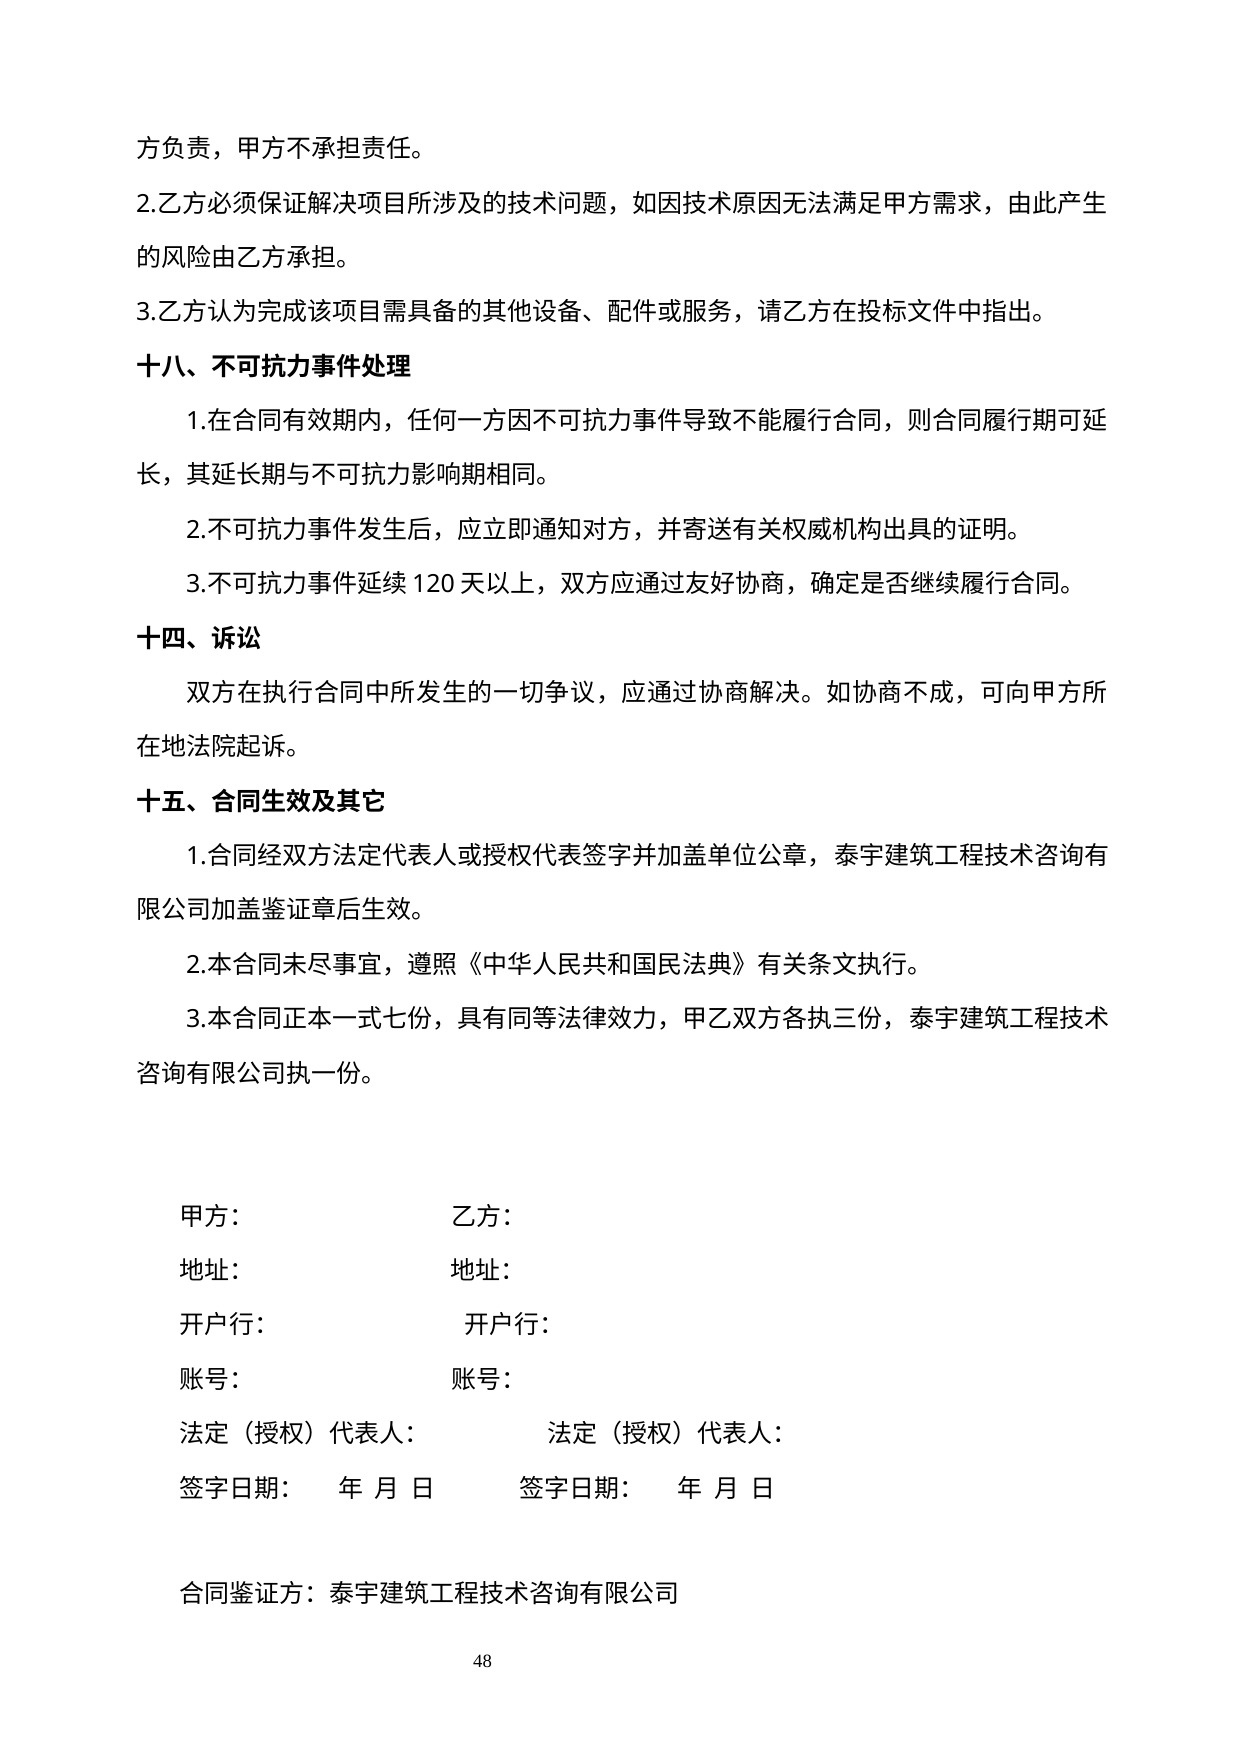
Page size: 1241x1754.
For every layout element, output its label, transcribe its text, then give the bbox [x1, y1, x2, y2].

text 地址： 地址： [136, 1251, 1110, 1287]
text 3.本合同正本一式七份，具有同等法律效力，甲乙双方各执三份，泰宇建筑工程技术咨询有限公司执一份。 [136, 999, 1110, 1089]
text 账号： 账号： [136, 1359, 1110, 1396]
subtitle 十五、合同生效及其它 [136, 781, 1110, 817]
subtitle 十八、不可抗力事件处理 [136, 346, 1110, 382]
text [136, 129, 1110, 165]
text 2.不可抗力事件发生后，应立即通知对方，并寄送有关权威机构出具的证明。 [136, 509, 1110, 546]
text 3.不可抗力事件延续120天以上，双方应通过友好协商，确定是否继续履行合同。 [136, 564, 1110, 600]
text 2.本合同未尽事宜，遵照《中华人民共和国民法典》有关条文执行。 [136, 944, 1110, 981]
text 双方在执行合同中所发生的一切争议，应通过协商解决。如协商不成，可向甲方所在地法院起诉。 [136, 672, 1110, 763]
text 1.在合同有效期内，任何一方因不可抗力事件导致不能履行合同，则合同履行期可延长，其延长期与不可抗力影响期相同。 [136, 401, 1110, 491]
text 甲方： 乙方： [136, 1196, 1110, 1232]
text 开户行： 开户行： [136, 1305, 1110, 1341]
text 3.乙方认为完成该项目需具备的其他设备、配件或服务，请乙方在投标文件中指出。 [136, 292, 1110, 328]
text 签字日期： 年 月 日 签字日期： 年 月 日 [136, 1468, 1110, 1504]
text 2.乙方必须保证解决项目所涉及的技术问题，如因技术原因无法满足甲方需求，由此产生的风险由乙方承担。 [136, 183, 1110, 274]
text 1.合同经双方法定代表人或授权代表签字并加盖单位公章，泰宇建筑工程技术咨询有限公司加盖鉴证章后生效。 [136, 836, 1110, 926]
text 法定（授权）代表人： 法定（授权）代表人： [136, 1414, 1110, 1450]
text 合同鉴证方：泰宇建筑工程技术咨询有限公司 [136, 1573, 1110, 1610]
subtitle 十四、诉讼 [136, 618, 1110, 654]
